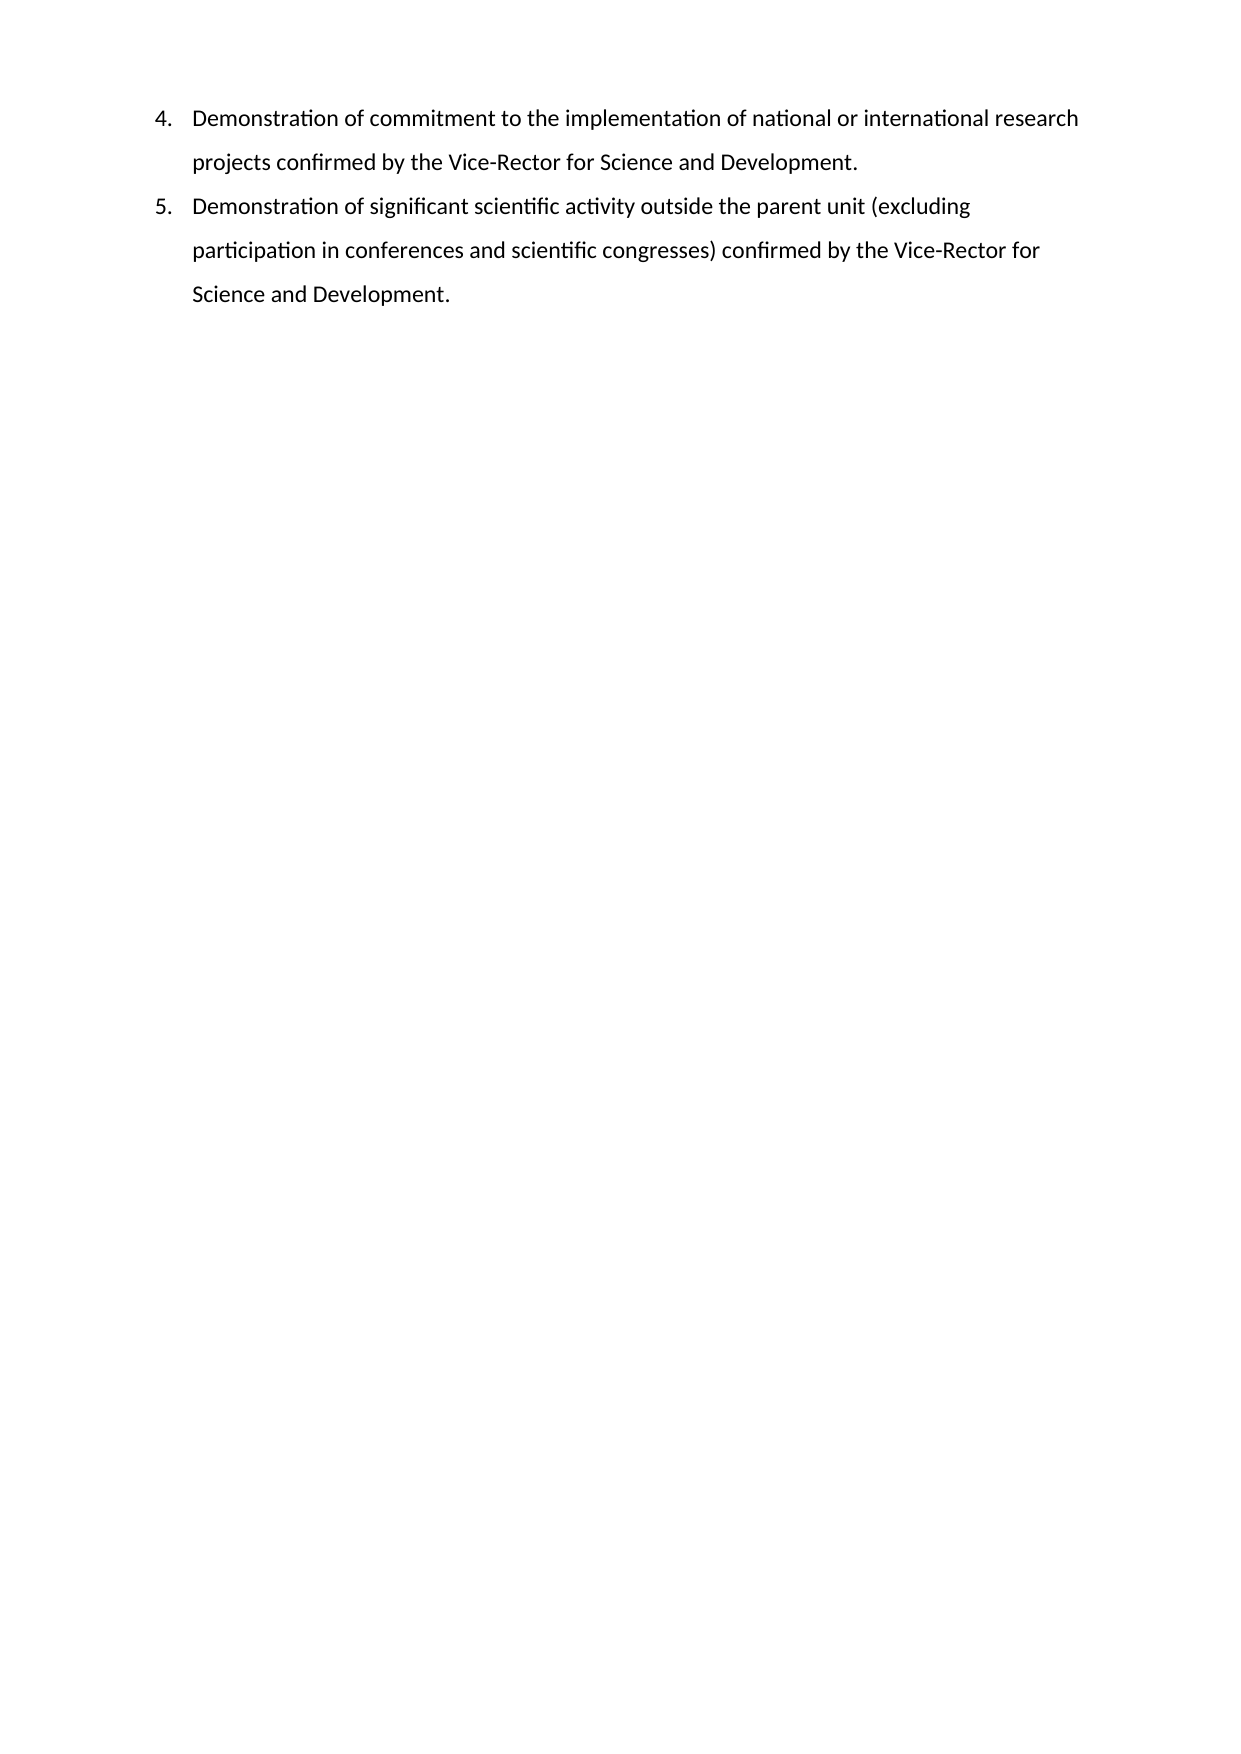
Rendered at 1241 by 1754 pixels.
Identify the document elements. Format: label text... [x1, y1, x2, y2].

list Demonstration of significant scientific activity outside the parent unit (excluding participation in conferences and scientific congresses) confirmed by the Vice-Rector for Science and Development. [154, 191, 1092, 394]
list Demonstration of commitment to the implementation of national or international research projects confirmed by the Vice-Rector for Science and Development. [154, 103, 1092, 176]
